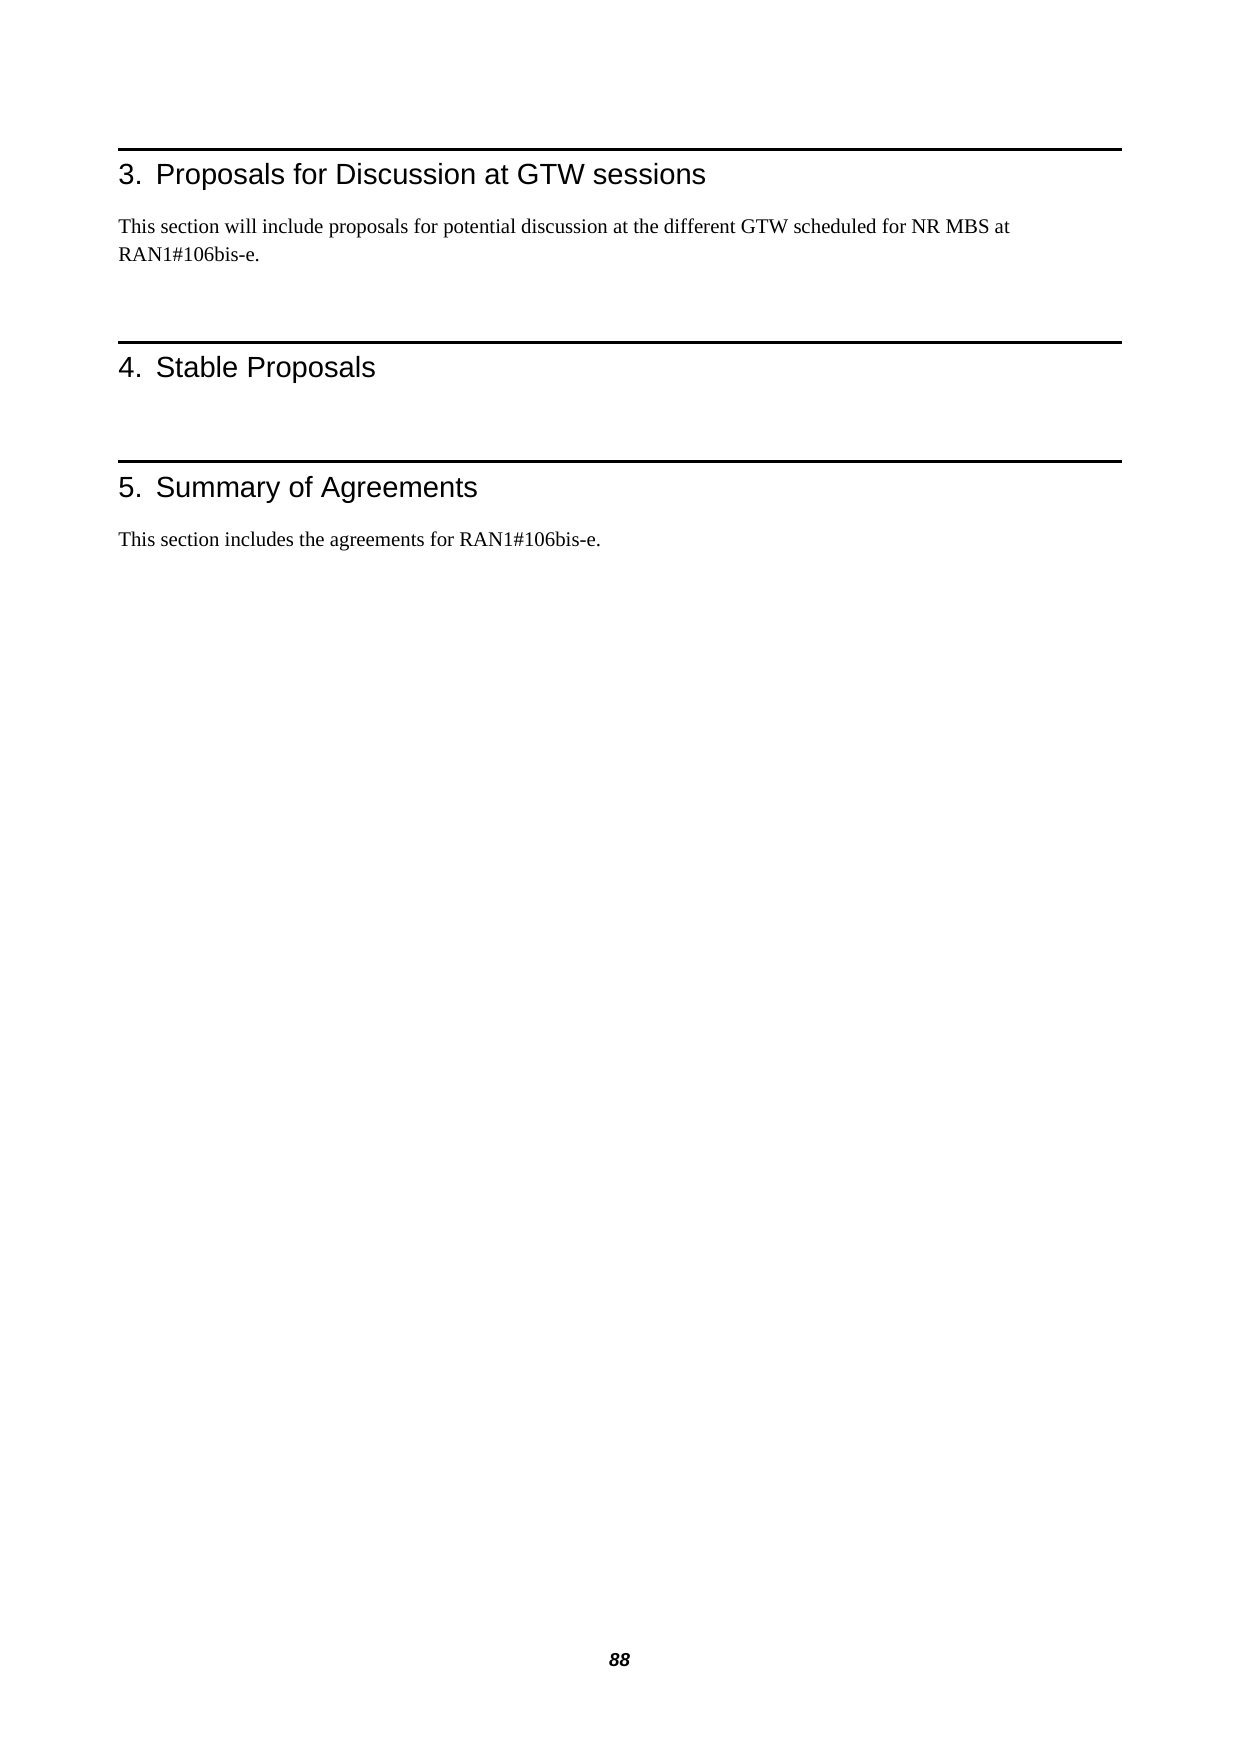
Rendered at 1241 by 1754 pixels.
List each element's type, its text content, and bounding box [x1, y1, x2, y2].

subtitle Summary of Agreements [118, 463, 1122, 503]
text This section includes the agreements for RAN1#106bis-e. [118, 527, 1122, 551]
subtitle Proposals for Discussion at GTW sessions [118, 151, 1122, 191]
subtitle Stable Proposals [118, 344, 1122, 384]
text This section will include proposals for potential discussion at the different GTW scheduled for NR MBS at RAN1#106bis-e. [118, 214, 1122, 266]
